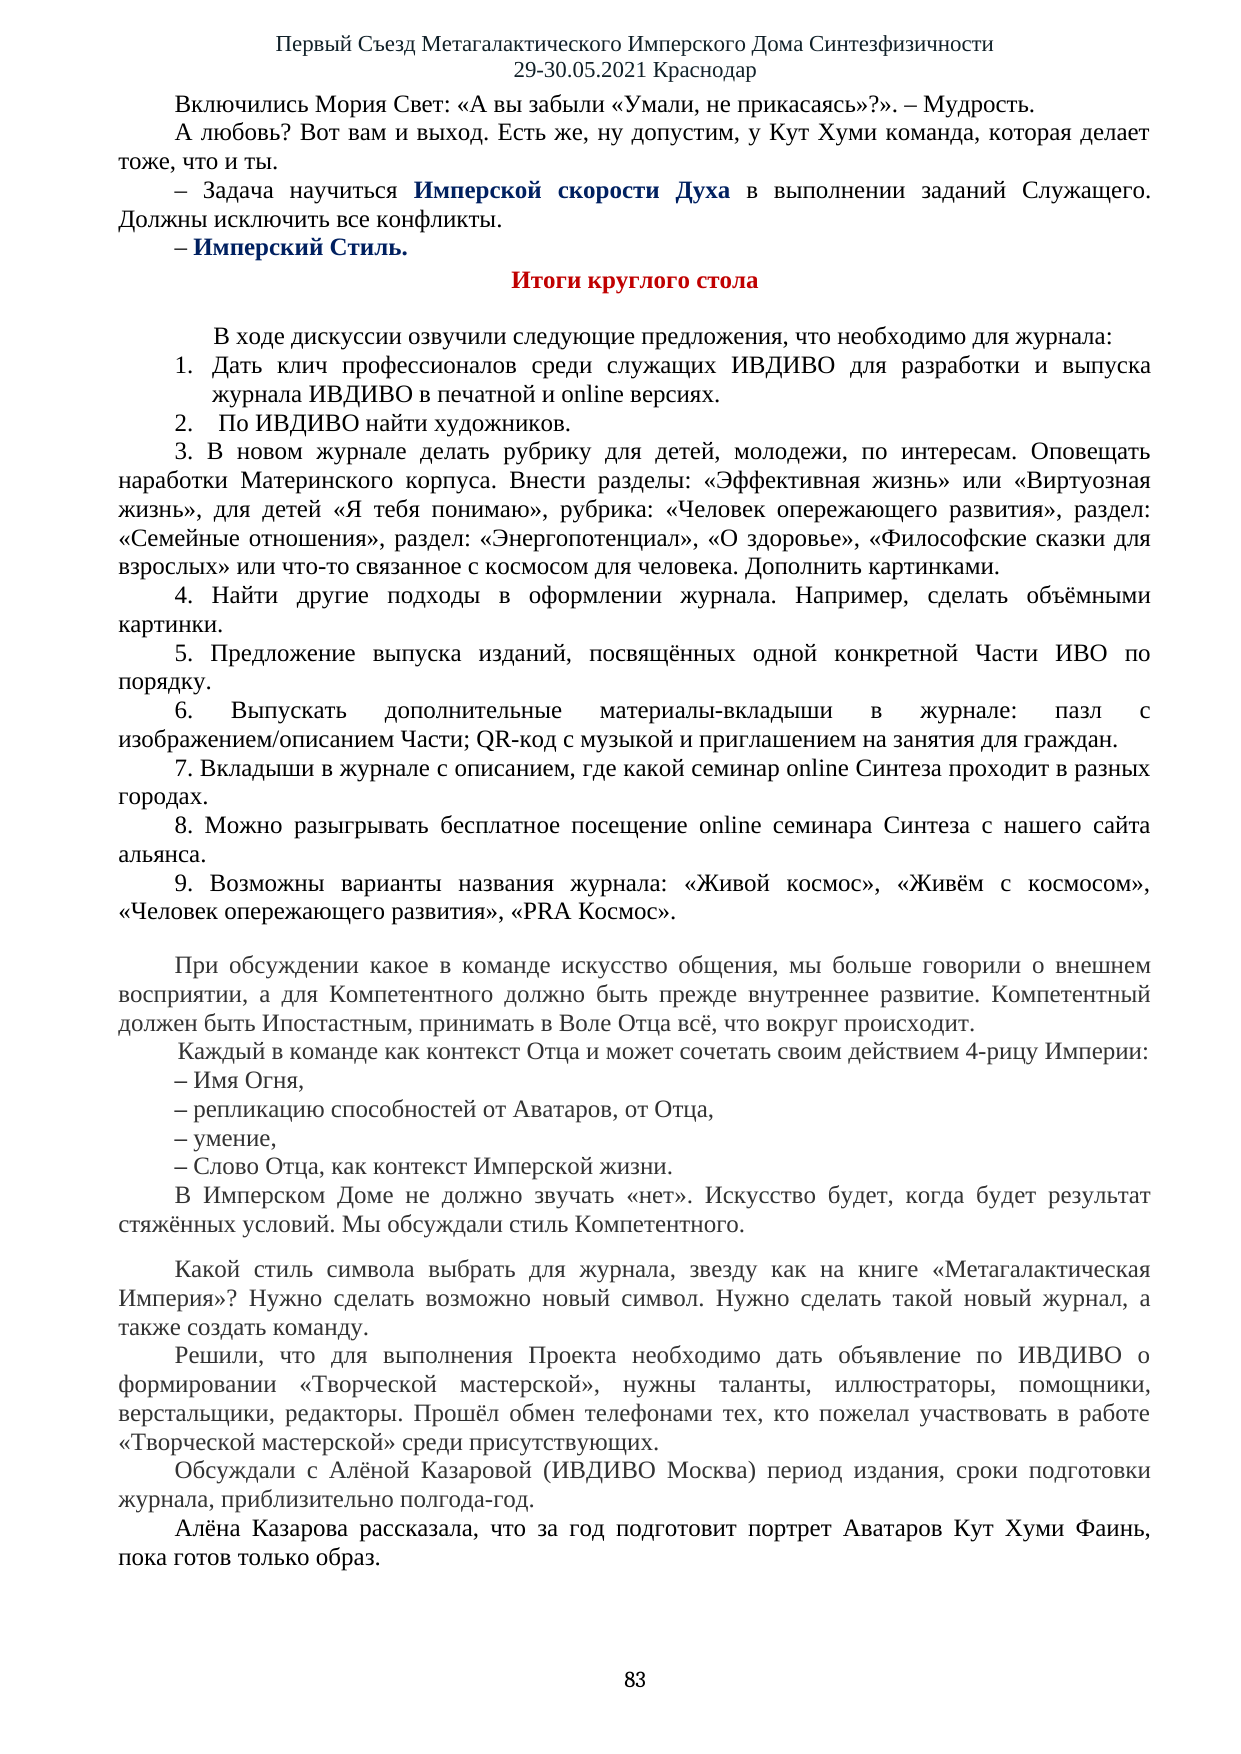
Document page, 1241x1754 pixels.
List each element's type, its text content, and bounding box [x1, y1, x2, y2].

text 7. Вкладыши в журнале с описанием, где какой семинар online Синтеза проходит в разных городах. [118, 753, 1152, 810]
text А любовь? Вот вам и выход. Есть же, ну допустим, у Кут Хуми команда, которая делает тоже, что и ты. [118, 117, 1152, 175]
text 5. Предложение выпуска изданий, посвящённых одной конкретной Части ИВО по порядку. [118, 638, 1152, 695]
text 4. Найти другие подходы в оформлении журнала. Например, сделать объёмными картинки. [118, 580, 1152, 638]
text – умение, [118, 1123, 1152, 1151]
text – Слово Отца, как контекст Имперской жизни. [118, 1151, 1152, 1180]
text Какой стиль символа выбрать для журнала, звезду как на книге «Метагалактическая Империя»? Нужно сделать возможно новый символ. Нужно сделать такой новый журнал, а также создать команду. [118, 1254, 1152, 1341]
subtitle Итоги круглого стола [118, 265, 1152, 294]
text 3. В новом журнале делать рубрику для детей, молодежи, по интересам. Оповещать наработки Материнского корпуса. Внести разделы: «Эффективная жизнь» или «Виртуозная жизнь», для детей «Я тебя понимаю», рубрика: «Человек опережающего развития», раздел: «Семейные отношения», раздел: «Энергопотенциал», «О здоровье», «Философские сказки для взрослых» или что-то связанное с космосом для человека. Дополнить картинками. [118, 436, 1152, 580]
text – Задача научиться Имперской скорости Духа в выполнении заданий Служащего. Должны исключить все конфликты. [118, 175, 1152, 232]
text Алёна Казарова рассказала, что за год подготовит портрет Аватаров Кут Хуми Фаинь, пока готов только образ. [118, 1513, 1152, 1571]
text Включились Мория Свет: «А вы забыли «Умали, не прикасаясь»?». – Мудрость. [118, 89, 1152, 117]
text – Имя Огня, [174, 1065, 1152, 1094]
text – репликацию способностей от Аватаров, от Отца, [118, 1094, 1152, 1123]
text 6. Выпускать дополнительные материалы-вкладыши в журнале: пазл с изображением/описанием Части; QR-код с музыкой и приглашением на занятия для граждан. [118, 695, 1152, 753]
text В ходе дискуссии озвучили следующие предложения, что необходимо для журнала: [118, 321, 1152, 350]
text При обсуждении какое в команде искусство общения, мы больше говорили о внешнем восприятии, а для Компетентного должно быть прежде внутреннее развитие. Компетентный должен быть Ипостастным, принимать в Воле Отца всё, что вокруг происходит. [118, 950, 1152, 1036]
list По ИВДИВО найти художников. [174, 408, 1152, 436]
text 8. Можно разыгрывать бесплатное посещение online семинара Синтеза с нашего сайта альянса. [118, 810, 1152, 868]
text 9. Возможны варианты названия журнала: «Живой космос», «Живём с космосом», «Человек опережающего развития», «PRA Космос». [118, 868, 1152, 925]
text Каждый в команде как контекст Отца и может сочетать своим действием 4-рицу Империи: [118, 1036, 1152, 1065]
list Дать клич профессионалов среди служащих ИВДИВО для разработки и выпуска журнала ИВДИВО в печатной и online версиях. [174, 350, 1152, 408]
text Обсуждали с Алёной Казаровой (ИВДИВО Москва) период издания, сроки подготовки журнала, приблизительно полгода-год. [118, 1456, 1152, 1513]
text Решили, что для выполнения Проекта необходимо дать объявление по ИВДИВО о формировании «Творческой мастерской», нужны таланты, иллюстраторы, помощники, верстальщики, редакторы. Прошёл обмен телефонами тех, кто пожелал участвовать в работе «Творческой мастерской» среди присутствующих. [118, 1341, 1152, 1456]
text В Имперском Доме не должно звучать «нет». Искусство будет, когда будет результат стяжённых условий. Мы обсуждали стиль Компетентного. [118, 1180, 1152, 1238]
text – Имперский Стиль. [118, 232, 1152, 261]
